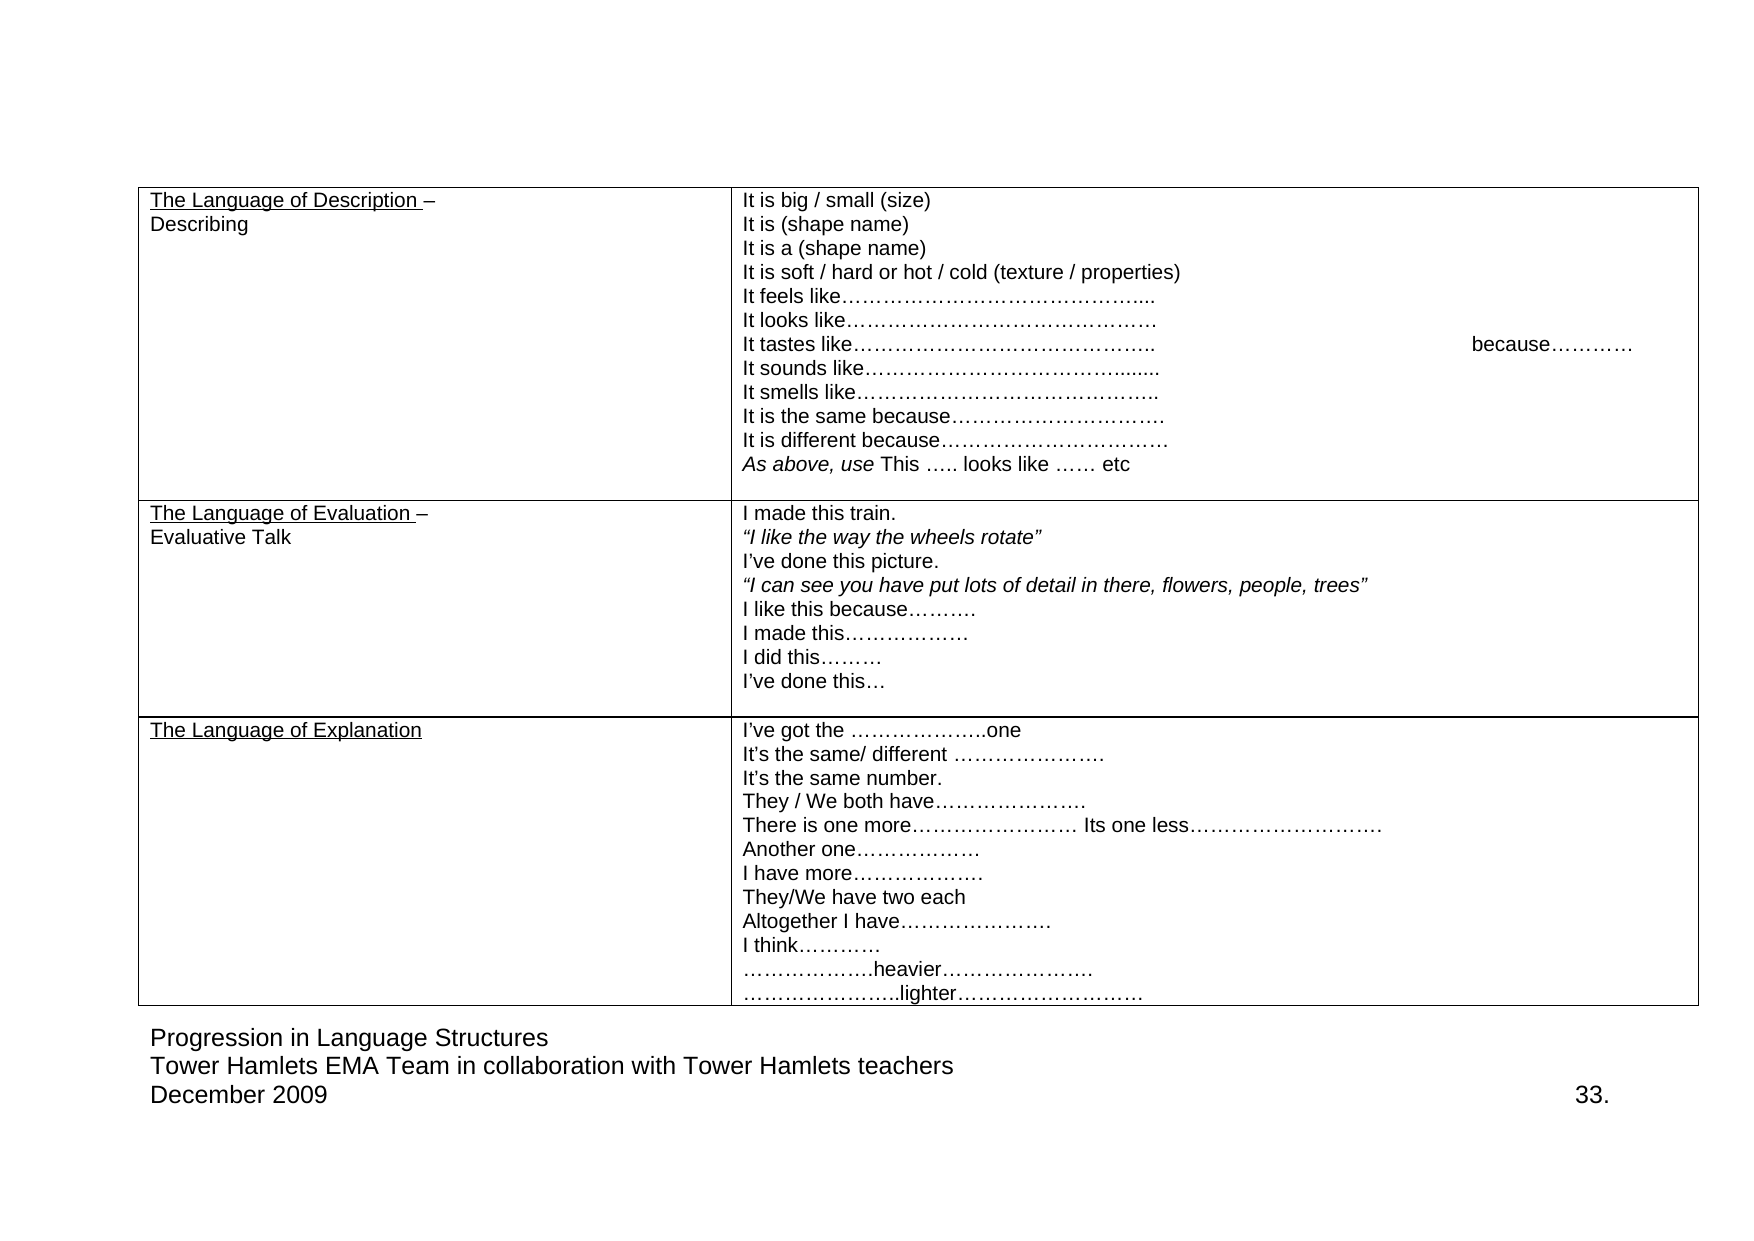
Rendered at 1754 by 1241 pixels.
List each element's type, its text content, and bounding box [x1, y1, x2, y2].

table_cell I made this train. “I like the way the wheels rotate” I’ve done this picture. “I can see you have put lots of detail in there, flowers, people, trees” I like this because………. I made this……………… I did this……… I’ve done this… [732, 501, 1698, 716]
table_cell The Language of Explanation [139, 718, 731, 1005]
table_cell The Language of Description –Describing [139, 188, 731, 500]
table_cell I’ve got the ………………..one It’s the same/ different …………………. It’s the same number. They / We both have…………………. There is one more…………………… Its one less………………………. Another one……………… I have more………………. They/We have two each Altogether I have…………………. I think………… ……………….heavier…………………. …………………..lighter……………………… [732, 718, 1698, 1005]
table_cell It is big / small (size) It is (shape name) It is a (shape name) It is soft / hard or hot / cold (texture / properties) It feels like…………………………………….... It looks like……………………………………… It tastes like…………………………………….. because………… It sounds like………………………………........ It smells like…………………………………….. It is the same because…………………………. It is different because…………………………… As above, use This ….. looks like …… etc [732, 188, 1698, 500]
table_cell The Language of Evaluation –Evaluative Talk [139, 501, 731, 716]
